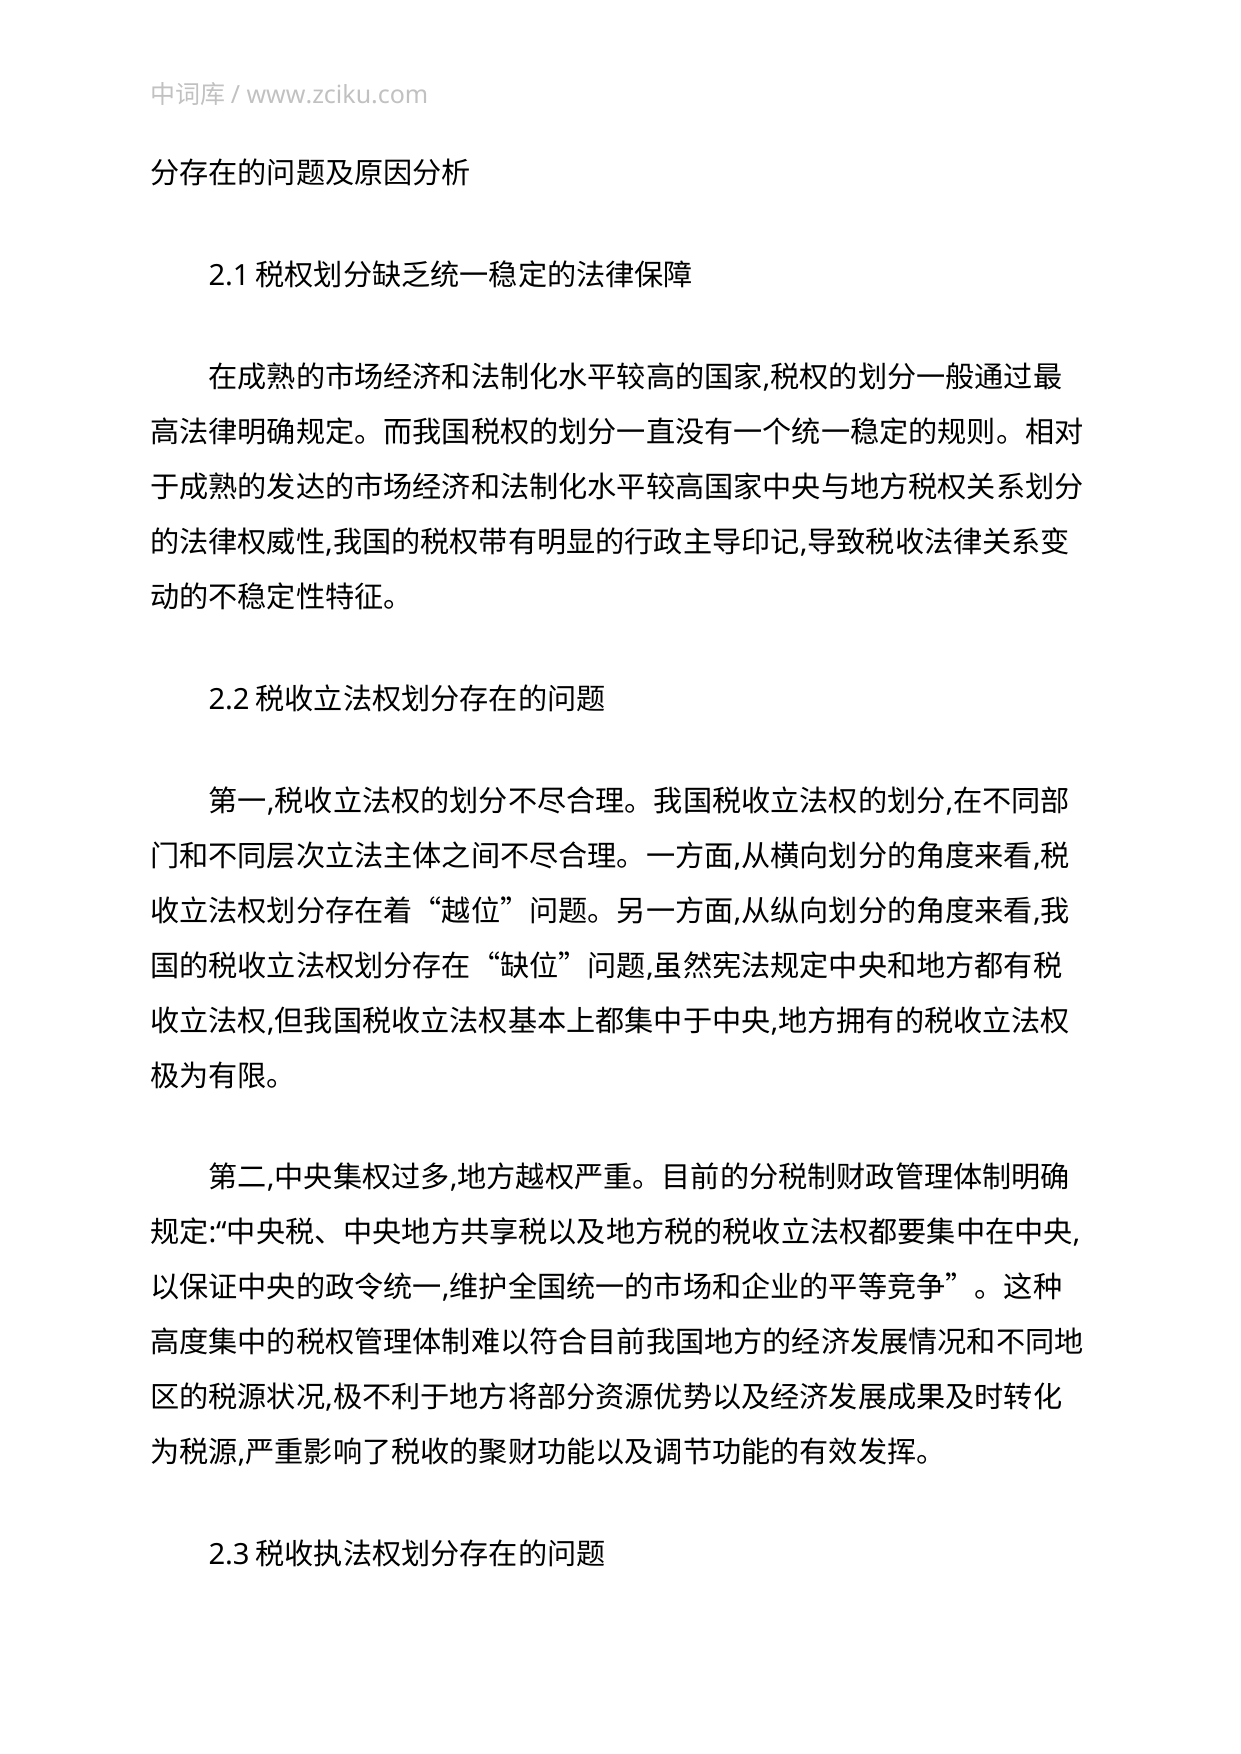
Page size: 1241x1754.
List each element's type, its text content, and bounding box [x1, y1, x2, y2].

text 2.1税权划分缺乏统一稳定的法律保障 [150, 252, 1090, 294]
text 2.3税收执法权划分存在的问题 [150, 1531, 1090, 1573]
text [150, 150, 1090, 192]
text 第二,中央集权过多,地方越权严重。目前的分税制财政管理体制明确规定:“中央税、中央地方共享税以及地方税的税收立法权都要集中在中央,以保证中央的政令统一,维护全国统一的市场和企业的平等竞争”。这种高度集中的税权管理体制难以符合目前我国地方的经济发展情况和不同地区的税源状况,极不利于地方将部分资源优势以及经济发展成果及时转化为税源,严重影响了税收的聚财功能以及调节功能的有效发挥。 [150, 1154, 1090, 1471]
text 第一,税收立法权的划分不尽合理。我国税收立法权的划分,在不同部门和不同层次立法主体之间不尽合理。一方面,从横向划分的角度来看,税收立法权划分存在着“越位”问题。另一方面,从纵向划分的角度来看,我国的税收立法权划分存在“缺位”问题,虽然宪法规定中央和地方都有税收立法权,但我国税收立法权基本上都集中于中央,地方拥有的税收立法权极为有限。 [150, 777, 1090, 1094]
text 在成熟的市场经济和法制化水平较高的国家,税权的划分一般通过最高法律明确规定。而我国税权的划分一直没有一个统一稳定的规则。相对于成熟的发达的市场经济和法制化水平较高国家中央与地方税权关系划分的法律权威性,我国的税权带有明显的行政主导印记,导致税收法律关系变动的不稳定性特征。 [150, 354, 1090, 616]
text 2.2税收立法权划分存在的问题 [150, 675, 1090, 718]
